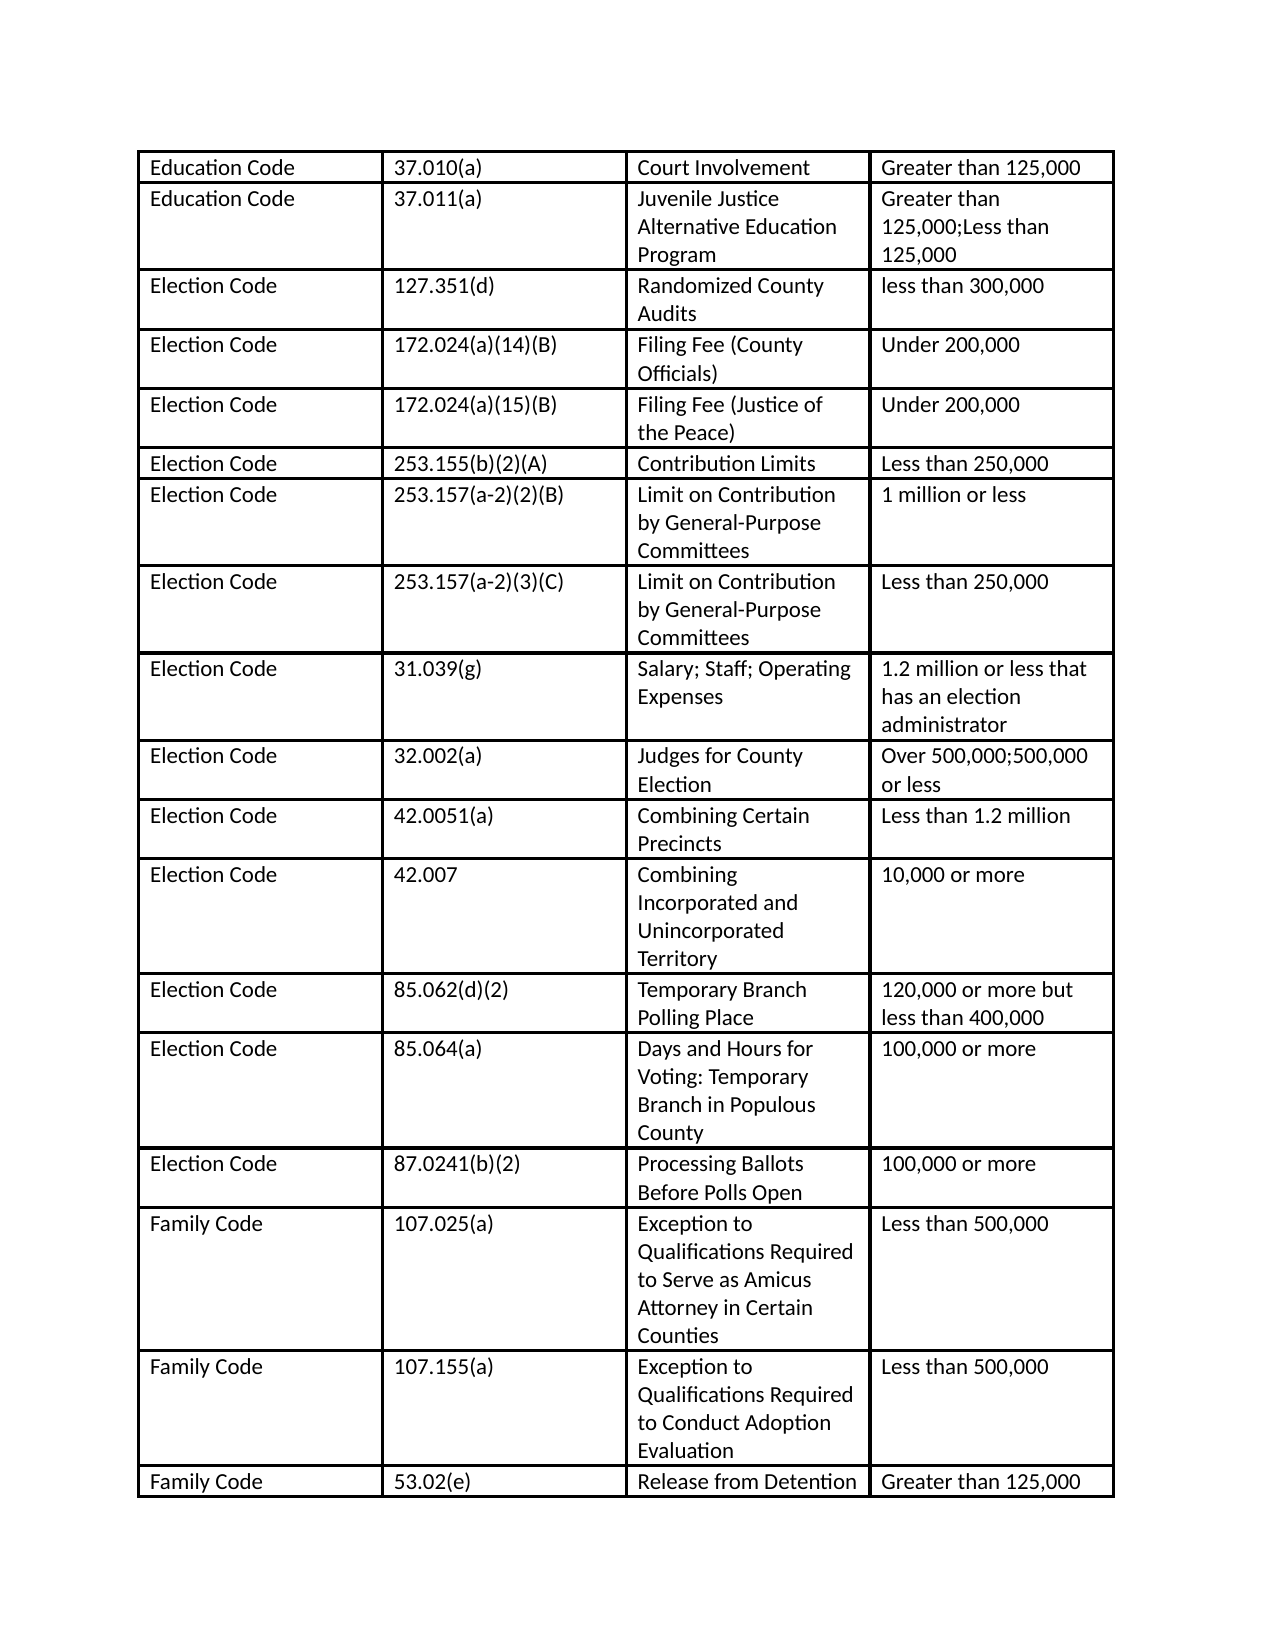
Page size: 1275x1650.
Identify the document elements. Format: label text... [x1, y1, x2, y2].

table_cell 100,000 or more [872, 1034, 1112, 1146]
table_cell Processing Ballots Before Polls Open [628, 1150, 868, 1206]
table_cell Juvenile Justice Alternative Education Program [628, 184, 868, 268]
table_cell Election Code [140, 860, 381, 972]
table_cell Randomized County Audits [628, 271, 868, 327]
table_cell Greater than 125,000;Less than 125,000 [872, 184, 1112, 268]
table_cell Election Code [140, 1034, 381, 1146]
table_cell Court Involvement [628, 153, 868, 181]
table_cell 1.2 million or less that has an election administrator [872, 655, 1112, 738]
table_cell 253.155(b)(2)(A) [384, 449, 625, 477]
table_cell 37.011(a) [384, 184, 625, 268]
table_cell Under 200,000 [872, 331, 1112, 387]
table_cell Election Code [140, 331, 381, 387]
table_cell Less than 250,000 [872, 449, 1112, 477]
table_cell Over 500,000;500,000 or less [872, 742, 1112, 798]
table_cell Family Code [140, 1352, 381, 1464]
table_cell 42.007 [384, 860, 625, 972]
table_cell Limit on Contribution by General-Purpose Committees [628, 480, 868, 564]
table_cell Education Code [140, 184, 381, 268]
table_cell Release from Detention [628, 1467, 868, 1495]
table_cell 107.025(a) [384, 1209, 625, 1349]
table_cell 10,000 or more [872, 860, 1112, 972]
table_cell 127.351(d) [384, 271, 625, 327]
table_cell 172.024(a)(15)(B) [384, 390, 625, 446]
table_cell 31.039(g) [384, 655, 625, 738]
table_cell 120,000 or more but less than 400,000 [872, 975, 1112, 1031]
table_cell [872, 1467, 1112, 1495]
table_cell Election Code [140, 449, 381, 477]
table_cell 42.0051(a) [384, 801, 625, 857]
table_cell Election Code [140, 1150, 381, 1206]
table_cell Less than 500,000 [872, 1209, 1112, 1349]
table_cell Salary; Staff; Operating Expenses [628, 655, 868, 738]
table_cell Election Code [140, 975, 381, 1031]
table_cell Family Code [140, 1209, 381, 1349]
table_cell 253.157(a-2)(3)(C) [384, 567, 625, 651]
table_cell Limit on Contribution by General-Purpose Committees [628, 567, 868, 651]
table_cell 107.155(a) [384, 1352, 625, 1464]
table_cell Education Code [140, 153, 381, 181]
table_cell Election Code [140, 801, 381, 857]
table_cell 53.02(e) [384, 1467, 625, 1495]
table_cell Exception to Qualifications Required to Conduct Adoption Evaluation [628, 1352, 868, 1464]
table_cell Election Code [140, 480, 381, 564]
table_cell Combining Certain Precincts [628, 801, 868, 857]
table_cell Combining Incorporated and Unincorporated Territory [628, 860, 868, 972]
table_cell Less than 500,000 [872, 1352, 1112, 1464]
table_cell Election Code [140, 655, 381, 738]
table_cell 1 million or less [872, 480, 1112, 564]
table_cell 172.024(a)(14)(B) [384, 331, 625, 387]
table_cell Temporary Branch Polling Place [628, 975, 868, 1031]
table_cell Election Code [140, 567, 381, 651]
table_cell Judges for County Election [628, 742, 868, 798]
table_cell Filing Fee (Justice of the Peace) [628, 390, 868, 446]
table_cell Election Code [140, 271, 381, 327]
table_cell 37.010(a) [384, 153, 625, 181]
table_cell 253.157(a-2)(2)(B) [384, 480, 625, 564]
table_cell Election Code [140, 390, 381, 446]
table_cell Under 200,000 [872, 390, 1112, 446]
table_cell Less than 1.2 million [872, 801, 1112, 857]
table_cell Less than 250,000 [872, 567, 1112, 651]
table_cell Election Code [140, 742, 381, 798]
table_cell 87.0241(b)(2) [384, 1150, 625, 1206]
table_cell Filing Fee (County Officials) [628, 331, 868, 387]
table_cell Family Code [140, 1467, 381, 1495]
table_cell 100,000 or more [872, 1150, 1112, 1206]
table_cell 85.064(a) [384, 1034, 625, 1146]
table_cell Exception to Qualifications Required to Serve as Amicus Attorney in Certain Counties [628, 1209, 868, 1349]
table_cell Greater than 125,000 [872, 153, 1112, 181]
table_cell Days and Hours for Voting: Temporary Branch in Populous County [628, 1034, 868, 1146]
table_cell Contribution Limits [628, 449, 868, 477]
table_cell 85.062(d)(2) [384, 975, 625, 1031]
table_cell 32.002(a) [384, 742, 625, 798]
table_cell less than 300,000 [872, 271, 1112, 327]
